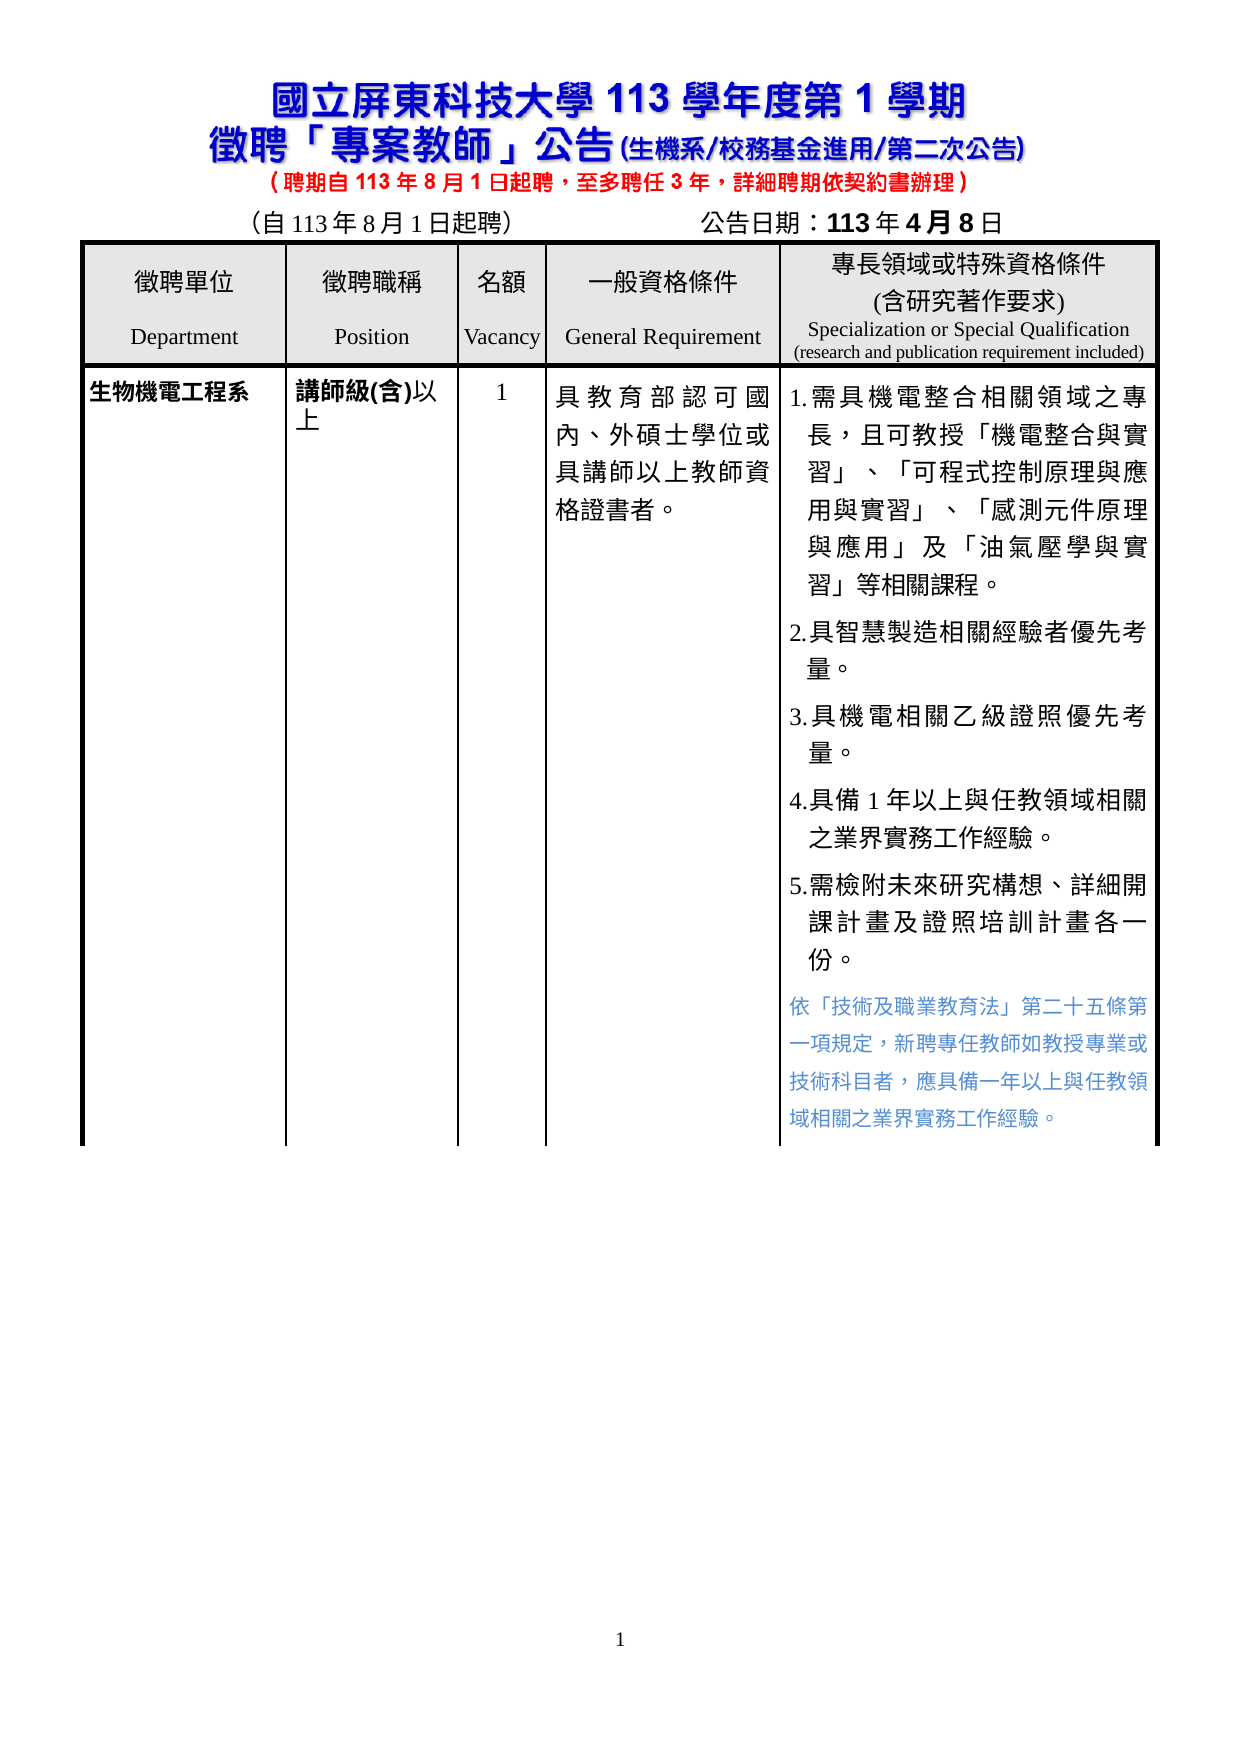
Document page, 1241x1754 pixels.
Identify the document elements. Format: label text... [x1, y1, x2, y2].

table_header 徵聘職稱 [287, 245, 457, 317]
table_cell 講師級(含)以上 [287, 368, 457, 1146]
table_cell General Requirement [547, 317, 779, 363]
table_cell Vacancy [459, 317, 545, 363]
table_cell 1 [459, 368, 545, 1146]
table_cell 1.需具機電整合相關領域之專長，且可教授「機電整合與實習」、「可程式控制原理與應用與實習」、「感測元件原理與應用」及「油氣壓學與實習」等相關課程。 2.具智慧製造相關經驗者優先考量。 3.具機電相關乙級證照優先考量。 4.具備1年以上與任教領域相關之業界實務工作經驗。 5.需檢附未來研究構想、詳細開課計畫及證照培訓計畫各一份。 依「技術及職業教育法」第二十五條第一項規定，新聘專任教師如教授專業或技術科目者，應具備一年以上與任教領域相關之業界實務工作經驗。 [781, 368, 1155, 1146]
table_cell Specialization or Special Qualification (research and publication requirement included) [781, 317, 1155, 363]
table_header 一般資格條件 [547, 245, 779, 317]
table_cell 具教育部認可國內、外碩士學位或具講師以上教師資格證書者。 [547, 368, 779, 1146]
table_cell 生物機電工程系 [85, 368, 285, 1146]
table_header 徵聘單位 [85, 245, 285, 317]
text （自113年8月1日起聘） 公告日期：113年4月8日 [59, 201, 1181, 240]
table_header 名額 [459, 245, 545, 317]
table_cell Department [85, 317, 285, 363]
picture [202, 74, 1038, 201]
table_cell Position [287, 317, 457, 363]
table_header 專長領域或特殊資格條件 (含研究著作要求) [781, 245, 1155, 317]
